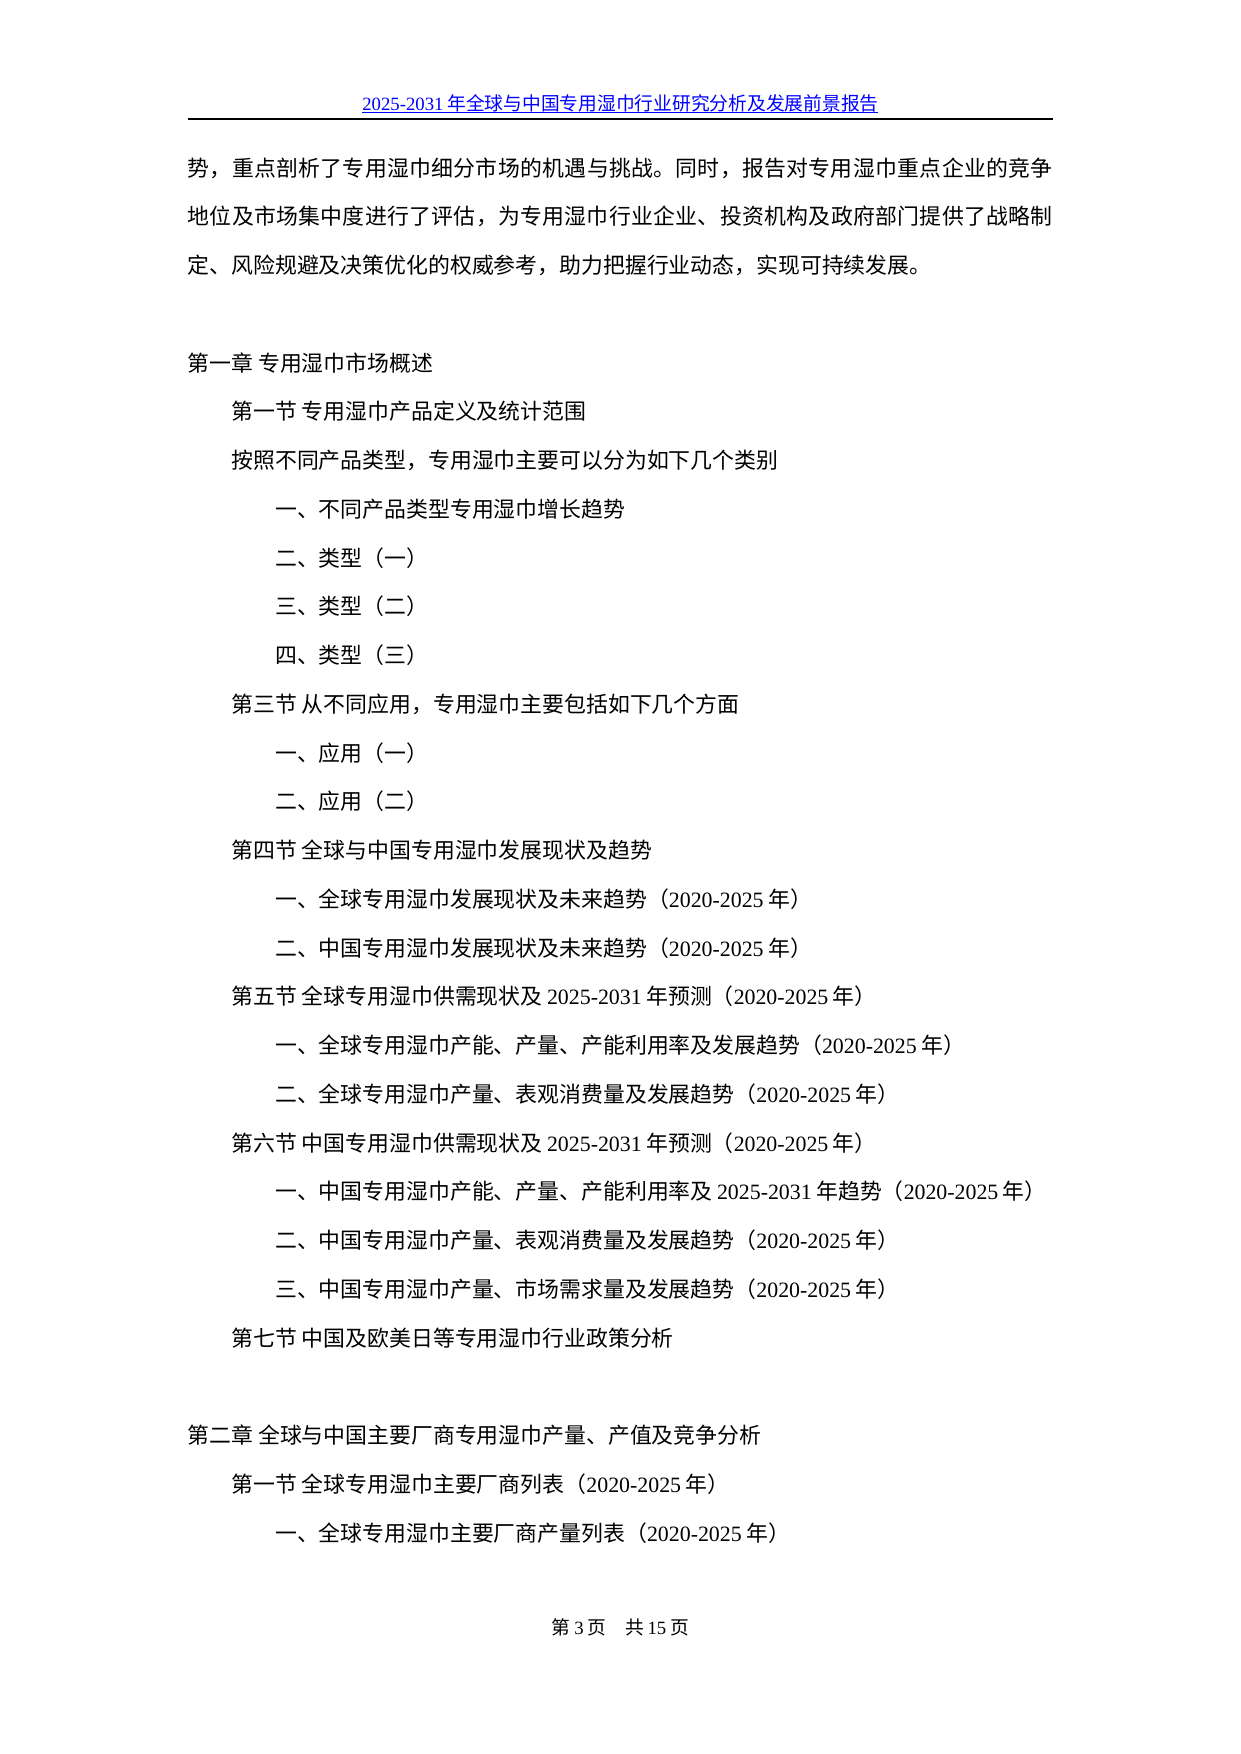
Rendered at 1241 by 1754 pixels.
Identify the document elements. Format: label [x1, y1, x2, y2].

text [187, 150, 1053, 1548]
